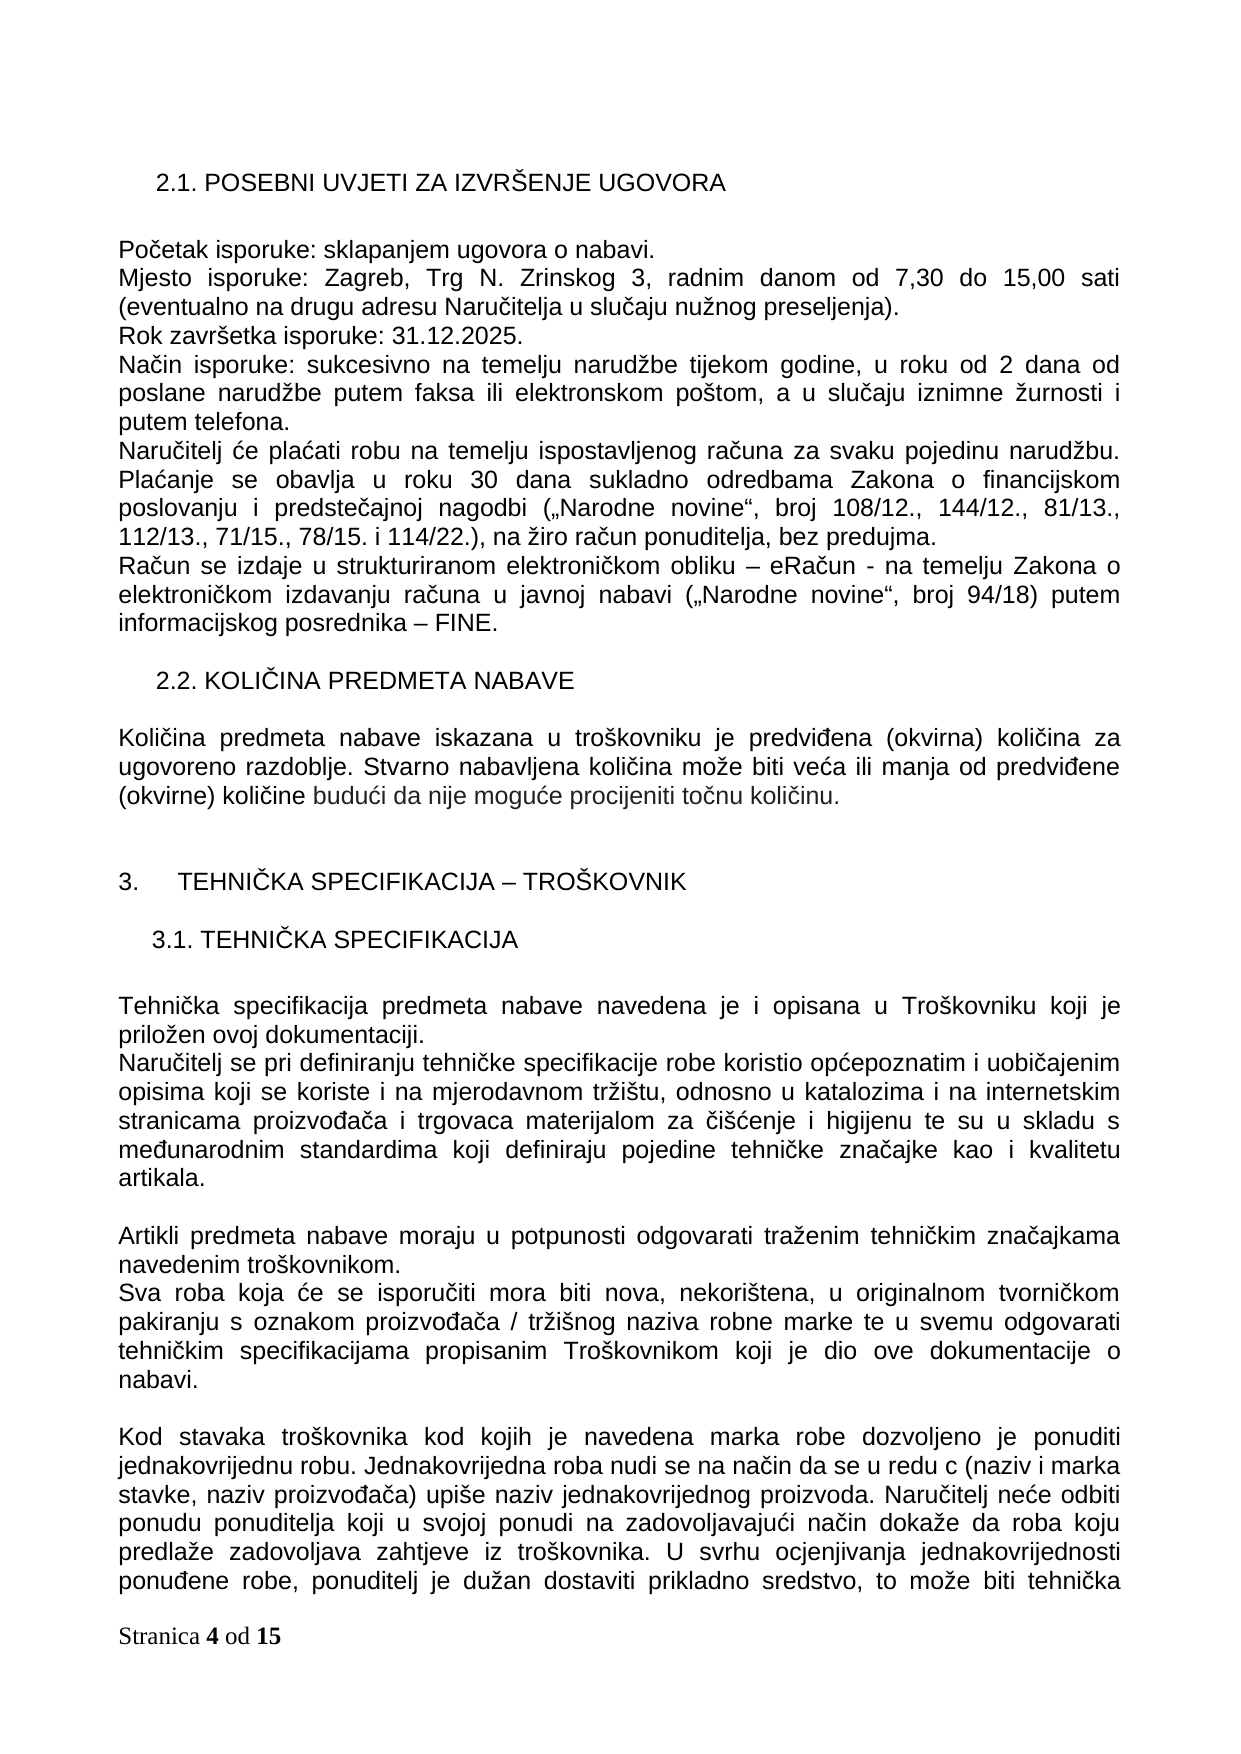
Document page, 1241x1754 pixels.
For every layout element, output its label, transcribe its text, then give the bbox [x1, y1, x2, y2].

subtitle 3. TEHNIČKA SPECIFIKACIJA – TROŠKOVNIK [118, 867, 1122, 896]
subtitle 3.1. TEHNIČKA SPECIFIKACIJA [152, 924, 1122, 953]
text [118, 1422, 1122, 1594]
text Tehnička specifikacija predmeta nabave navedena je i opisana u Troškovniku koji je priložen ovoj dokumentaciji. [118, 991, 1122, 1048]
text Naručitelj će plaćati robu na temelju ispostavljenog računa za svaku pojedinu narudžbu. Plaćanje se obavlja u roku 30 dana sukladno odredbama Zakona o financijskom poslovanju i predstečajnoj nagodbi („Narodne novine“, broj 108/12., 144/12., 81/13., 112/13., 71/15., 78/15. i 114/22.), na žiro račun ponuditelja, bez predujma. [118, 436, 1122, 551]
subtitle 2.1. POSEBNI UVJETI ZA IZVRŠENJE UGOVORA [156, 168, 1122, 197]
text Rok završetka isporuke: 31.12.2025. [118, 321, 1122, 349]
text Sva roba koja će se isporučiti mora biti nova, nekorištena, u originalnom tvorničkom pakiranju s oznakom proizvođača / tržišnog naziva robne marke te u svemu odgovarati tehničkim specifikacijama propisanim Troškovnikom koji je dio ove dokumentacije o nabavi. [118, 1278, 1122, 1393]
text Količina predmeta nabave iskazana u troškovniku je predviđena (okvirna) količina za ugovoreno razdoblje. Stvarno nabavljena količina može biti veća ili manja od predviđene (okvirne) količine budući da nije moguće procijeniti točnu količinu. [118, 723, 1122, 809]
text Početak isporuke: sklapanjem ugovora o nabavi. [118, 234, 1122, 263]
text Mjesto isporuke: Zagreb, Trg N. Zrinskog 3, radnim danom od 7,30 do 15,00 sati (eventualno na drugu adresu Naručitelja u slučaju nužnog preseljenja). [118, 263, 1122, 321]
text Naručitelj se pri definiranju tehničke specifikacije robe koristio općepoznatim i uobičajenim opisima koji se koriste i na mjerodavnom tržištu, odnosno u katalozima i na internetskim stranicama proizvođača i trgovaca materijalom za čišćenje i higijenu te su u skladu s međunarodnim standardima koji definiraju pojedine tehničke značajke kao i kvalitetu artikala. [118, 1048, 1122, 1192]
text Način isporuke: sukcesivno na temelju narudžbe tijekom godine, u roku od 2 dana od poslane narudžbe putem faksa ili elektronskom poštom, a u slučaju iznimne žurnosti i putem telefona. [118, 349, 1122, 436]
text Artikli predmeta nabave moraju u potpunosti odgovarati traženim tehničkim značajkama navedenim troškovnikom. [118, 1221, 1122, 1278]
text Račun se izdaje u strukturiranom elektroničkom obliku – eRačun - na temelju Zakona o elektroničkom izdavanju računa u javnoj nabavi („Narodne novine“, broj 94/18) putem informacijskog posrednika – FINE. [118, 551, 1122, 637]
text 2.2. KOLIČINA PREDMETA NABAVE [118, 666, 1122, 694]
